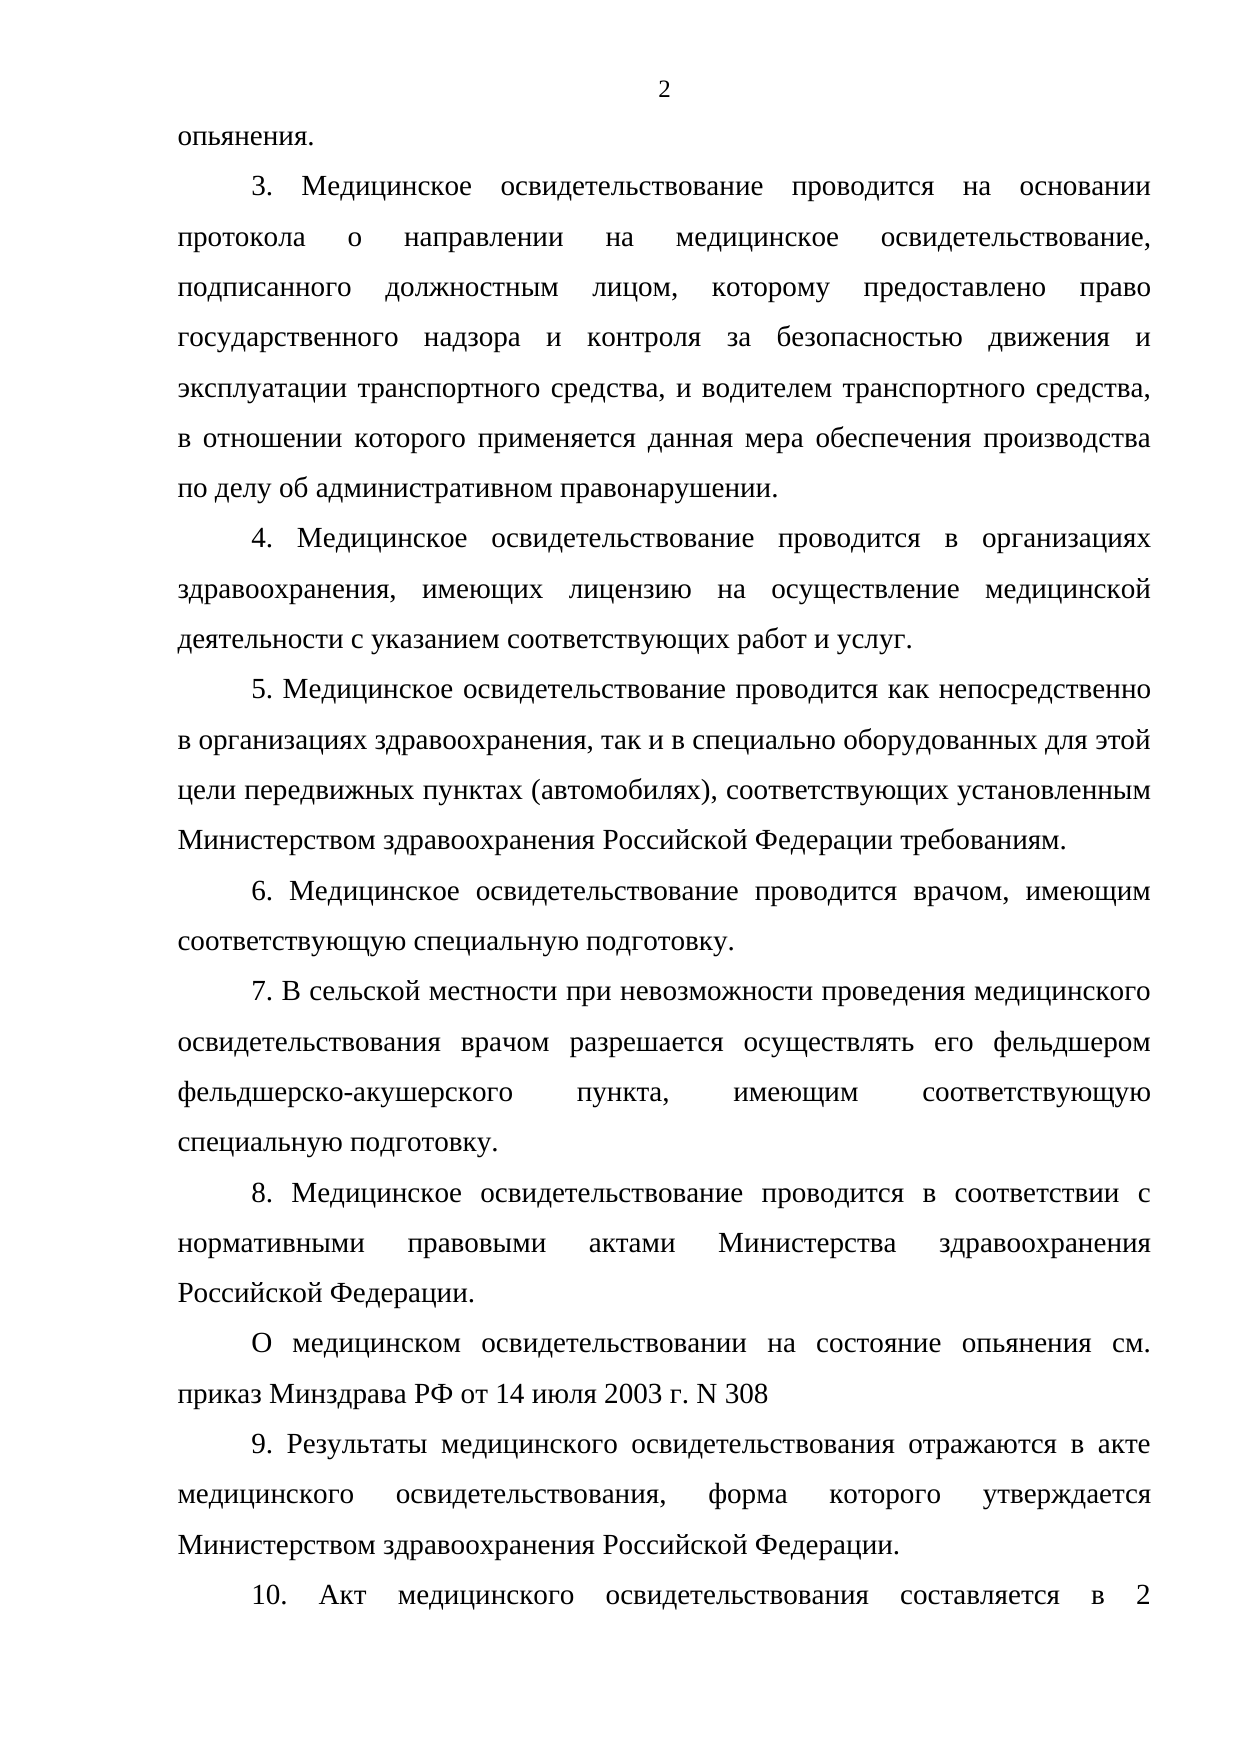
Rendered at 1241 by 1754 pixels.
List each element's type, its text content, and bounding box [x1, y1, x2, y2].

text 5. Медицинское освидетельствование проводится как непосредственно в организациях здравоохранения, так и в специально оборудованных для этой цели передвижных пунктах (автомобилях), соответствующих установленным Министерством здравоохранения Российской Федерации требованиям. [177, 672, 1152, 856]
text 7. В сельской местности при невозможности проведения медицинского освидетельствования врачом разрешается осуществлять его фельдшером фельдшерско-акушерского пункта, имеющим соответствующую специальную подготовку. [177, 973, 1152, 1158]
text 9. Результаты медицинского освидетельствования отражаются в акте медицинского освидетельствования, форма которого утверждается Министерством здравоохранения Российской Федерации. [177, 1426, 1152, 1560]
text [177, 1577, 1152, 1611]
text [177, 118, 1152, 152]
text 8. Медицинское освидетельствование проводится в соответствии с нормативными правовыми актами Министерства здравоохранения Российской Федерации. [177, 1175, 1152, 1309]
text О медицинском освидетельствовании на состояние опьянения см. приказ Минздрава РФ от 14 июля 2003 г. N 308 [177, 1326, 1152, 1409]
text 3. Медицинское освидетельствование проводится на основании протокола о направлении на медицинское освидетельствование, подписанного должностным лицом, которому предоставлено право государственного надзора и контроля за безопасностью движения и эксплуатации транспортного средства, и водителем транспортного средства, в отношении которого применяется данная мера обеспечения производства по делу об административном правонарушении. [177, 168, 1152, 504]
text 6. Медицинское освидетельствование проводится врачом, имеющим соответствующую специальную подготовку. [177, 873, 1152, 957]
text 4. Медицинское освидетельствование проводится в организациях здравоохранения, имеющих лицензию на осуществление медицинской деятельности с указанием соответствующих работ и услуг. [177, 521, 1152, 655]
